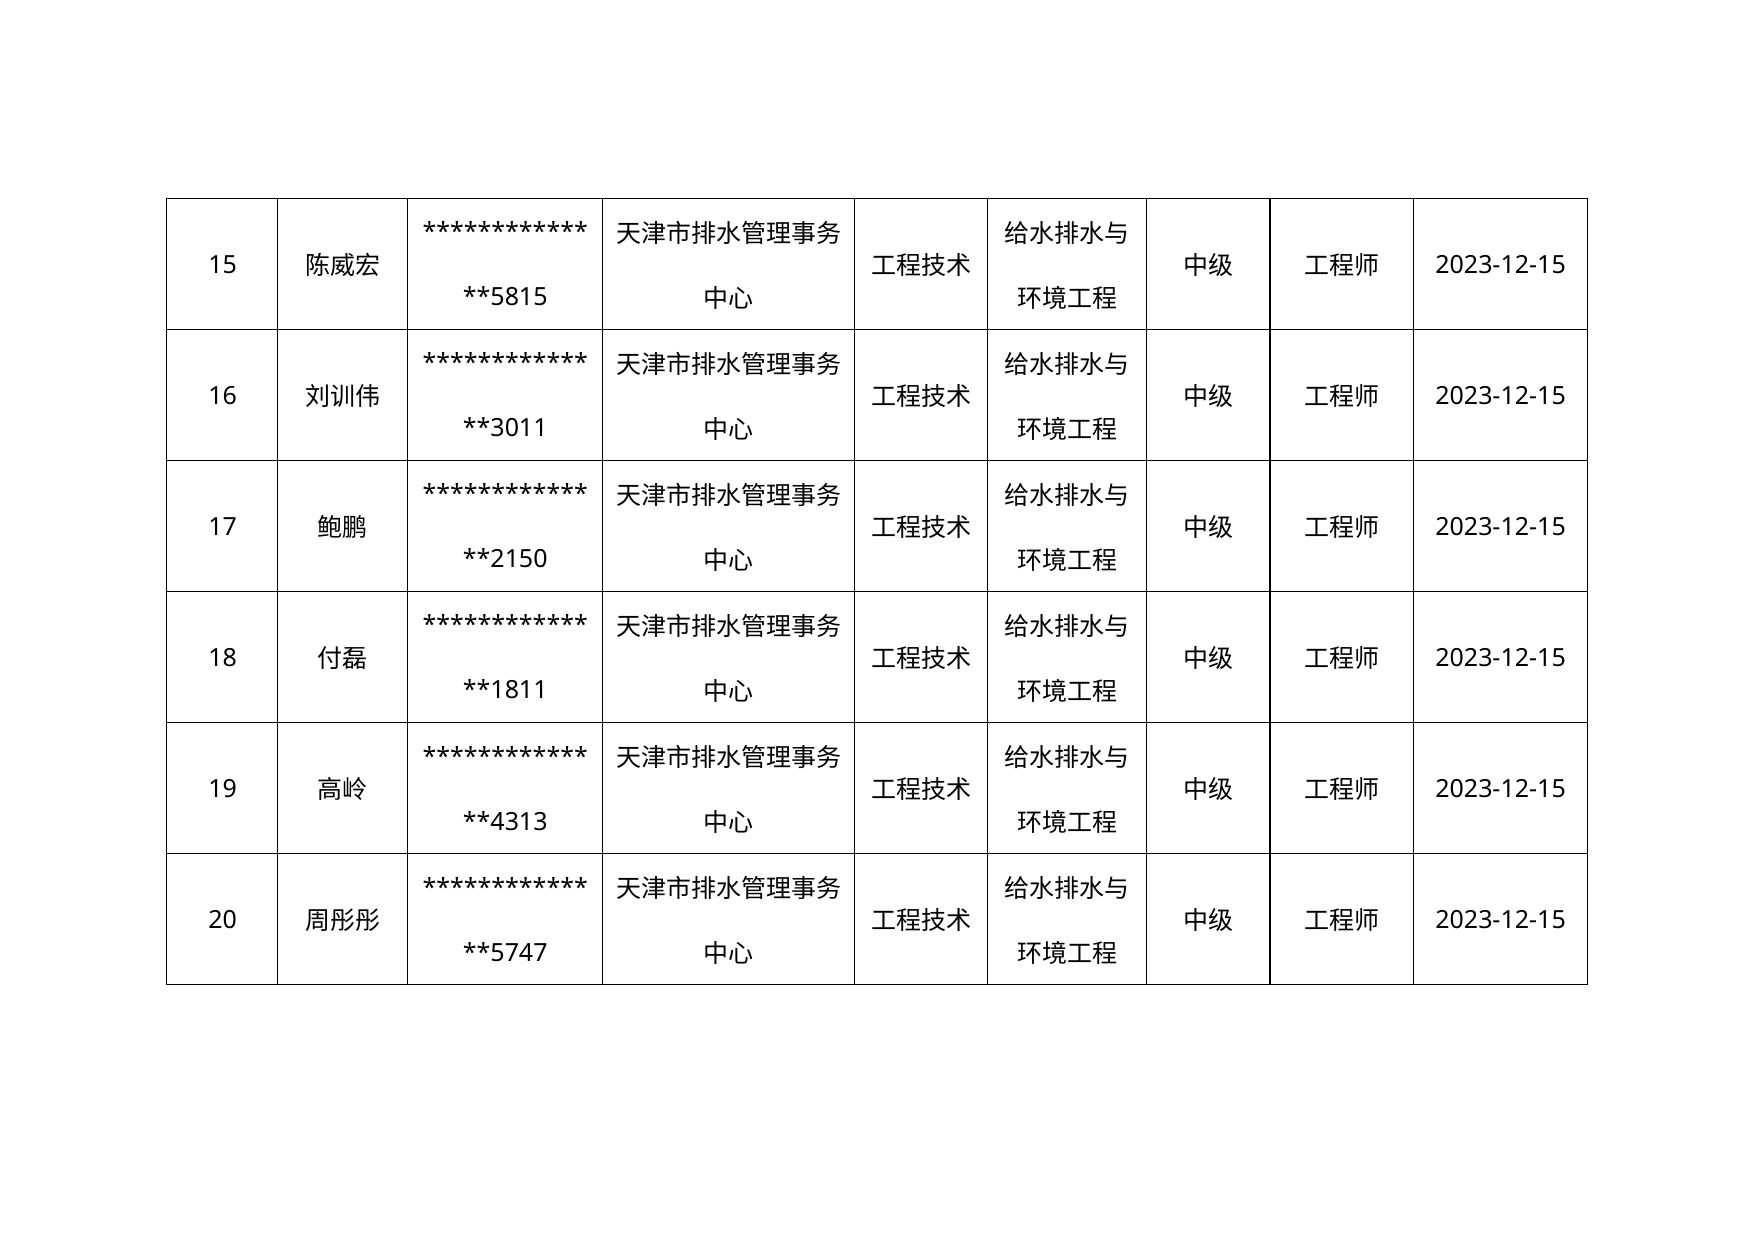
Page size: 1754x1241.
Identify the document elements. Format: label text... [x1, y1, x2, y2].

table_cell 工程技术 [855, 199, 987, 329]
table_cell **************1811 [408, 592, 602, 722]
table_cell 15 [167, 199, 277, 329]
table_cell 工程师 [1271, 592, 1413, 722]
table_cell 中级 [1147, 854, 1269, 984]
table_cell 工程技术 [855, 854, 987, 984]
table_cell 中级 [1147, 199, 1269, 329]
table_cell 18 [167, 592, 277, 722]
table_cell 工程技术 [855, 592, 987, 722]
table_cell 2023-12-15 [1414, 854, 1587, 984]
table_cell **************3011 [408, 330, 602, 460]
table_cell 工程师 [1271, 461, 1413, 591]
table_cell 周彤彤 [278, 854, 407, 984]
table_cell 工程师 [1271, 330, 1413, 460]
table_cell 给水排水与环境工程 [988, 723, 1146, 853]
table_cell 工程技术 [855, 330, 987, 460]
table_cell 付磊 [278, 592, 407, 722]
table_cell **************4313 [408, 723, 602, 853]
table_cell 给水排水与环境工程 [988, 330, 1146, 460]
table_cell 给水排水与环境工程 [988, 592, 1146, 722]
table_cell 陈威宏 [278, 199, 407, 329]
table_cell 天津市排水管理事务中心 [603, 854, 854, 984]
table_cell 工程技术 [855, 723, 987, 853]
table_cell 工程技术 [855, 461, 987, 591]
table_cell 工程师 [1271, 854, 1413, 984]
table_cell 2023-12-15 [1414, 592, 1587, 722]
table_cell 给水排水与环境工程 [988, 199, 1146, 329]
table_cell 天津市排水管理事务中心 [603, 723, 854, 853]
table_cell 16 [167, 330, 277, 460]
table_cell 天津市排水管理事务中心 [603, 592, 854, 722]
table_cell 2023-12-15 [1414, 723, 1587, 853]
table_cell 天津市排水管理事务中心 [603, 330, 854, 460]
table_cell 给水排水与环境工程 [988, 854, 1146, 984]
table_cell 2023-12-15 [1414, 461, 1587, 591]
table_cell 天津市排水管理事务中心 [603, 461, 854, 591]
table_cell 给水排水与环境工程 [988, 461, 1146, 591]
table_cell 中级 [1147, 330, 1269, 460]
table_cell 19 [167, 723, 277, 853]
table_cell 中级 [1147, 461, 1269, 591]
table_cell **************5815 [408, 199, 602, 329]
table_cell 高岭 [278, 723, 407, 853]
table_cell **************5747 [408, 854, 602, 984]
table_cell 鲍鹏 [278, 461, 407, 591]
table_cell 2023-12-15 [1414, 330, 1587, 460]
table_cell 天津市排水管理事务中心 [603, 199, 854, 329]
table_cell 中级 [1147, 723, 1269, 853]
table_cell 中级 [1147, 592, 1269, 722]
table_cell 工程师 [1271, 723, 1413, 853]
table_cell 2023-12-15 [1414, 199, 1587, 329]
table_cell 20 [167, 854, 277, 984]
table_cell 刘训伟 [278, 330, 407, 460]
table_cell 工程师 [1271, 199, 1413, 329]
table_cell **************2150 [408, 461, 602, 591]
table_cell 17 [167, 461, 277, 591]
